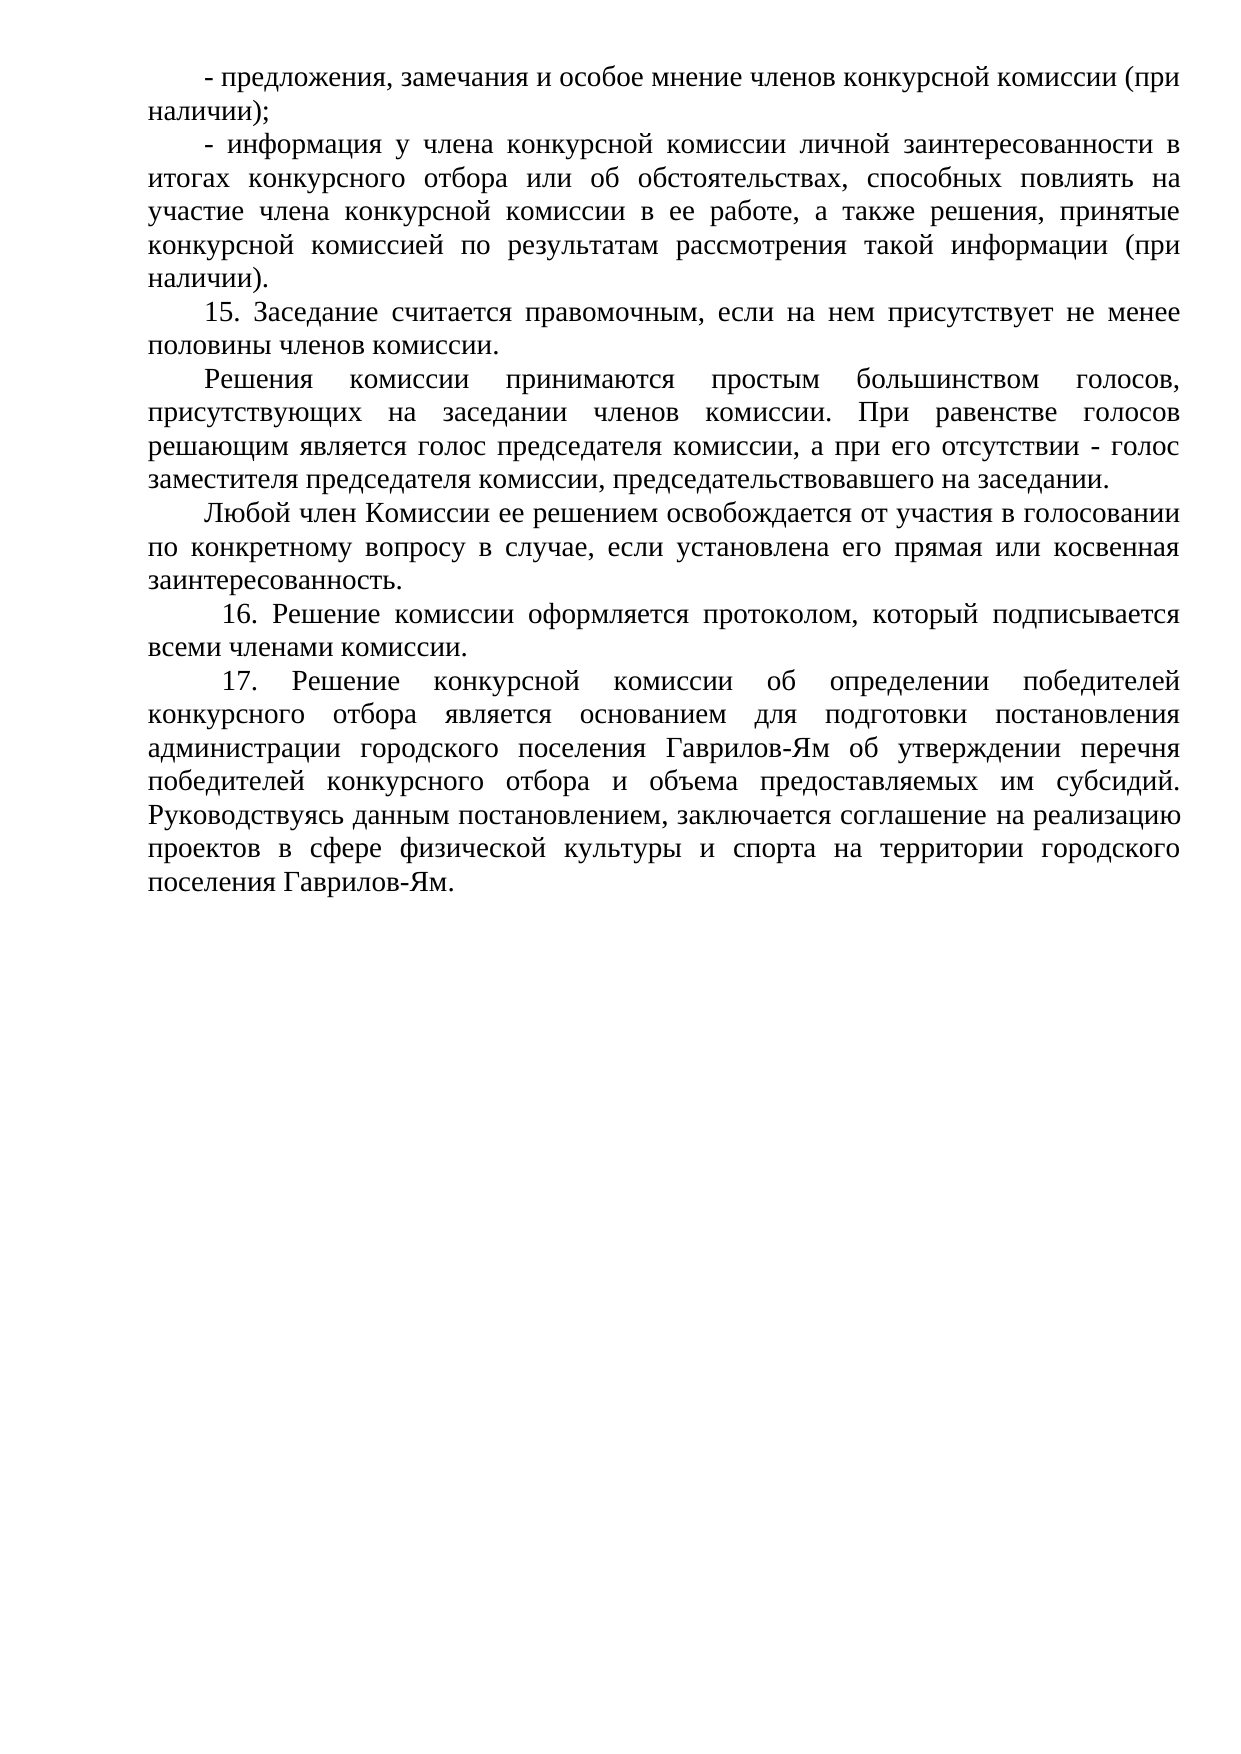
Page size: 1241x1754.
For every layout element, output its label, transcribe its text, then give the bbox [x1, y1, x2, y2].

text 15. Заседание считается правомочным, если на нем присутствует не менее половины членов комиссии. [148, 294, 1181, 361]
text - предложения, замечания и особое мнение членов конкурсной комиссии (при наличии); [148, 59, 1181, 126]
text - информация у члена конкурсной комиссии личной заинтересованности в итогах конкурсного отбора или об обстоятельствах, способных повлиять на участие члена конкурсной комиссии в ее работе, а также решения, принятые конкурсной комиссией по результатам рассмотрения такой информации (при наличии). [148, 126, 1181, 294]
text 16. Решение комиссии оформляется протоколом, который подписывается всеми членами комиссии. [148, 596, 1181, 663]
text Решения комиссии принимаются простым большинством голосов, присутствующих на заседании членов комиссии. При равенстве голосов решающим является голос председателя комиссии, а при его отсутствии - голос заместителя председателя комиссии, председательствовавшего на заседании. [148, 361, 1181, 495]
text Любой член Комиссии ее решением освобождается от участия в голосовании по конкретному вопросу в случае, если установлена его прямая или косвенная заинтересованность. [148, 495, 1181, 596]
text 17. Решение конкурсной комиссии об определении победителей конкурсного отбора является основанием для подготовки постановления администрации городского поселения Гаврилов-Ям об утверждении перечня победителей конкурсного отбора и объема предоставляемых им субсидий. Руководствуясь данным постановлением, заключается соглашение на реализацию проектов в сфере физической культуры и спорта на территории городского поселения Гаврилов-Ям. [148, 663, 1181, 898]
